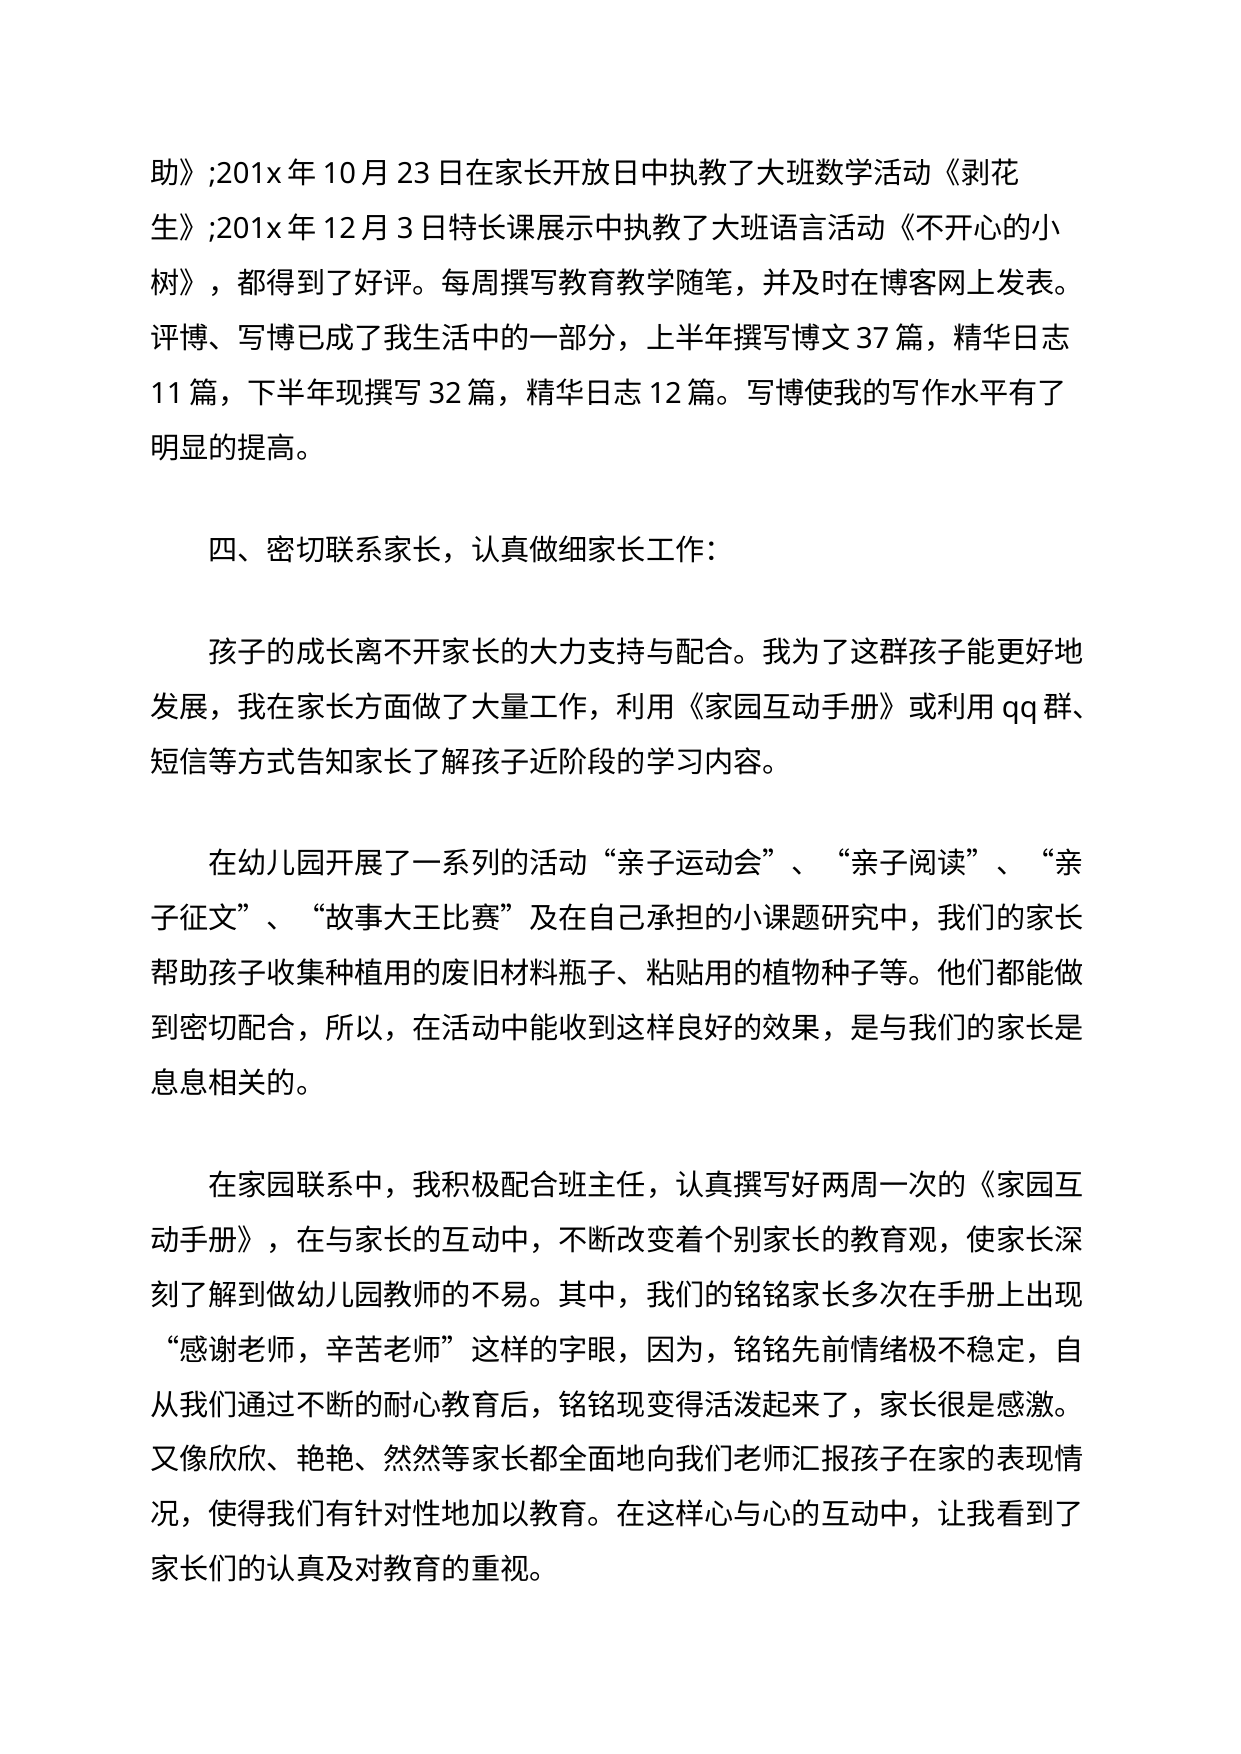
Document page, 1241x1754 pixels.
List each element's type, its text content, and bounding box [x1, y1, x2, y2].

text 在家园联系中，我积极配合班主任，认真撰写好两周一次的《家园互动手册》，在与家长的互动中，不断改变着个别家长的教育观，使家长深刻了解到做幼儿园教师的不易。其中，我们的铭铭家长多次在手册上出现“感谢老师，辛苦老师”这样的字眼，因为，铭铭先前情绪极不稳定，自从我们通过不断的耐心教育后，铭铭现变得活泼起来了，家长很是感激。又像欣欣、艳艳、然然等家长都全面地向我们老师汇报孩子在家的表现情况，使得我们有针对性地加以教育。在这样心与心的互动中，让我看到了家长们的认真及对教育的重视。 [150, 1161, 1090, 1588]
text 在幼儿园开展了一系列的活动“亲子运动会”、“亲子阅读”、“亲子征文”、“故事大王比赛”及在自己承担的小课题研究中，我们的家长帮助孩子收集种植用的废旧材料瓶子、粘贴用的植物种子等。他们都能做到密切配合，所以，在活动中能收到这样良好的效果，是与我们的家长是息息相关的。 [150, 840, 1090, 1102]
text 孩子的成长离不开家长的大力支持与配合。我为了这群孩子能更好地发展，我在家长方面做了大量工作，利用《家园互动手册》或利用qq群、短信等方式告知家长了解孩子近阶段的学习内容。 [150, 628, 1090, 781]
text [150, 150, 1090, 467]
text 四、密切联系家长，认真做细家长工作： [150, 527, 1090, 569]
